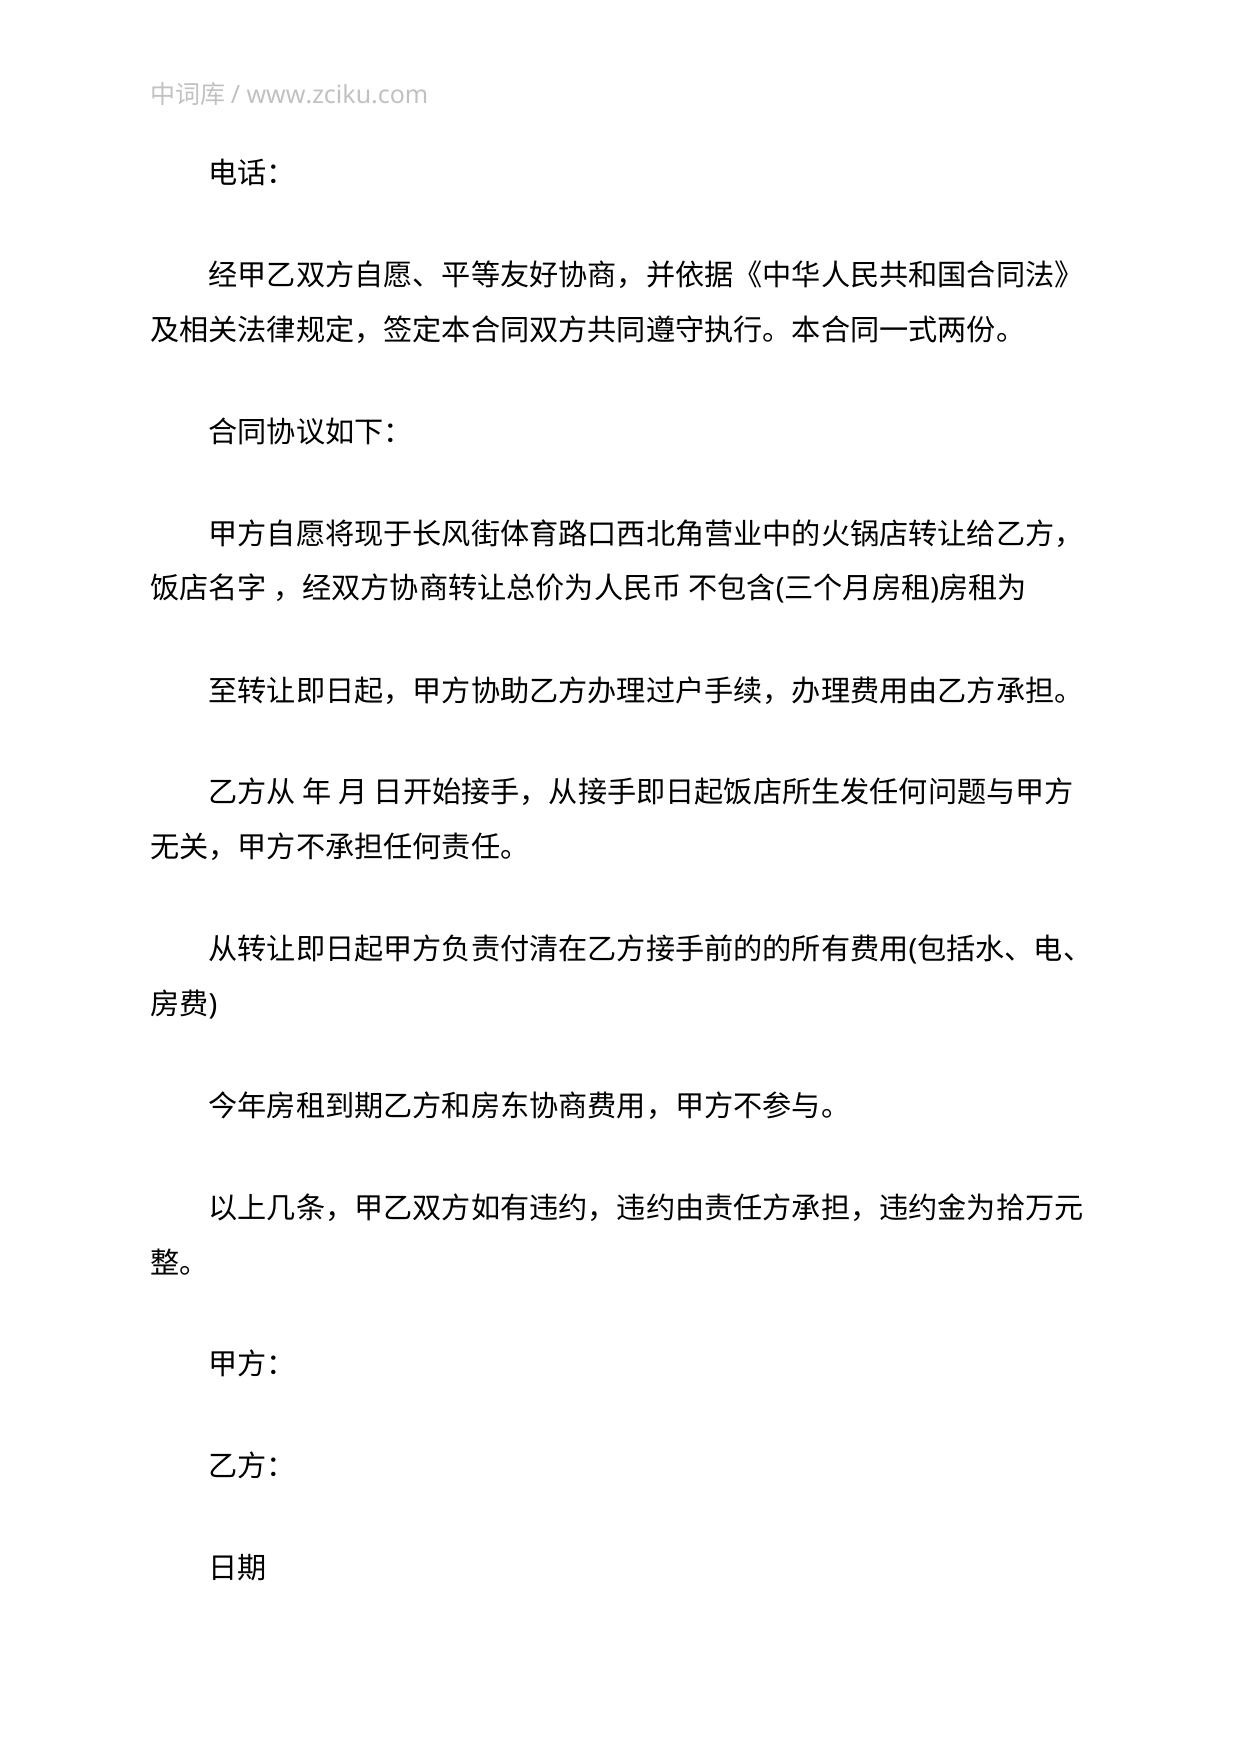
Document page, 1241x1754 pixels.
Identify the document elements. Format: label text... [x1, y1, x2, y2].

text 乙方： [150, 1443, 1090, 1485]
text 今年房租到期乙方和房东协商费用，甲方不参与。 [150, 1082, 1090, 1125]
text 以上几条，甲乙双方如有违约，违约由责任方承担，违约金为拾万元整。 [150, 1184, 1090, 1281]
text 日期 [150, 1544, 1090, 1587]
text 甲方自愿将现于长风街体育路口西北角营业中的火锅店转让给乙方，饭店名字 ，经双方协商转让总价为人民币 不包含(三个月房租)房租为 [150, 510, 1090, 607]
text 合同协议如下： [150, 408, 1090, 451]
text 至转让即日起，甲方协助乙方办理过户手续，办理费用由乙方承担。 [150, 667, 1090, 709]
text 电话： [150, 150, 1090, 192]
text 甲方： [150, 1341, 1090, 1383]
text 经甲乙双方自愿、平等友好协商，并依据《中华人民共和国合同法》及相关法律规定，签定本合同双方共同遵守执行。本合同一式两份。 [150, 252, 1090, 349]
text 从转让即日起甲方负责付清在乙方接手前的的所有费用(包括水、电、房费) [150, 926, 1090, 1023]
text 乙方从 年 月 日开始接手，从接手即日起饭店所生发任何问题与甲方无关，甲方不承担任何责任。 [150, 769, 1090, 866]
